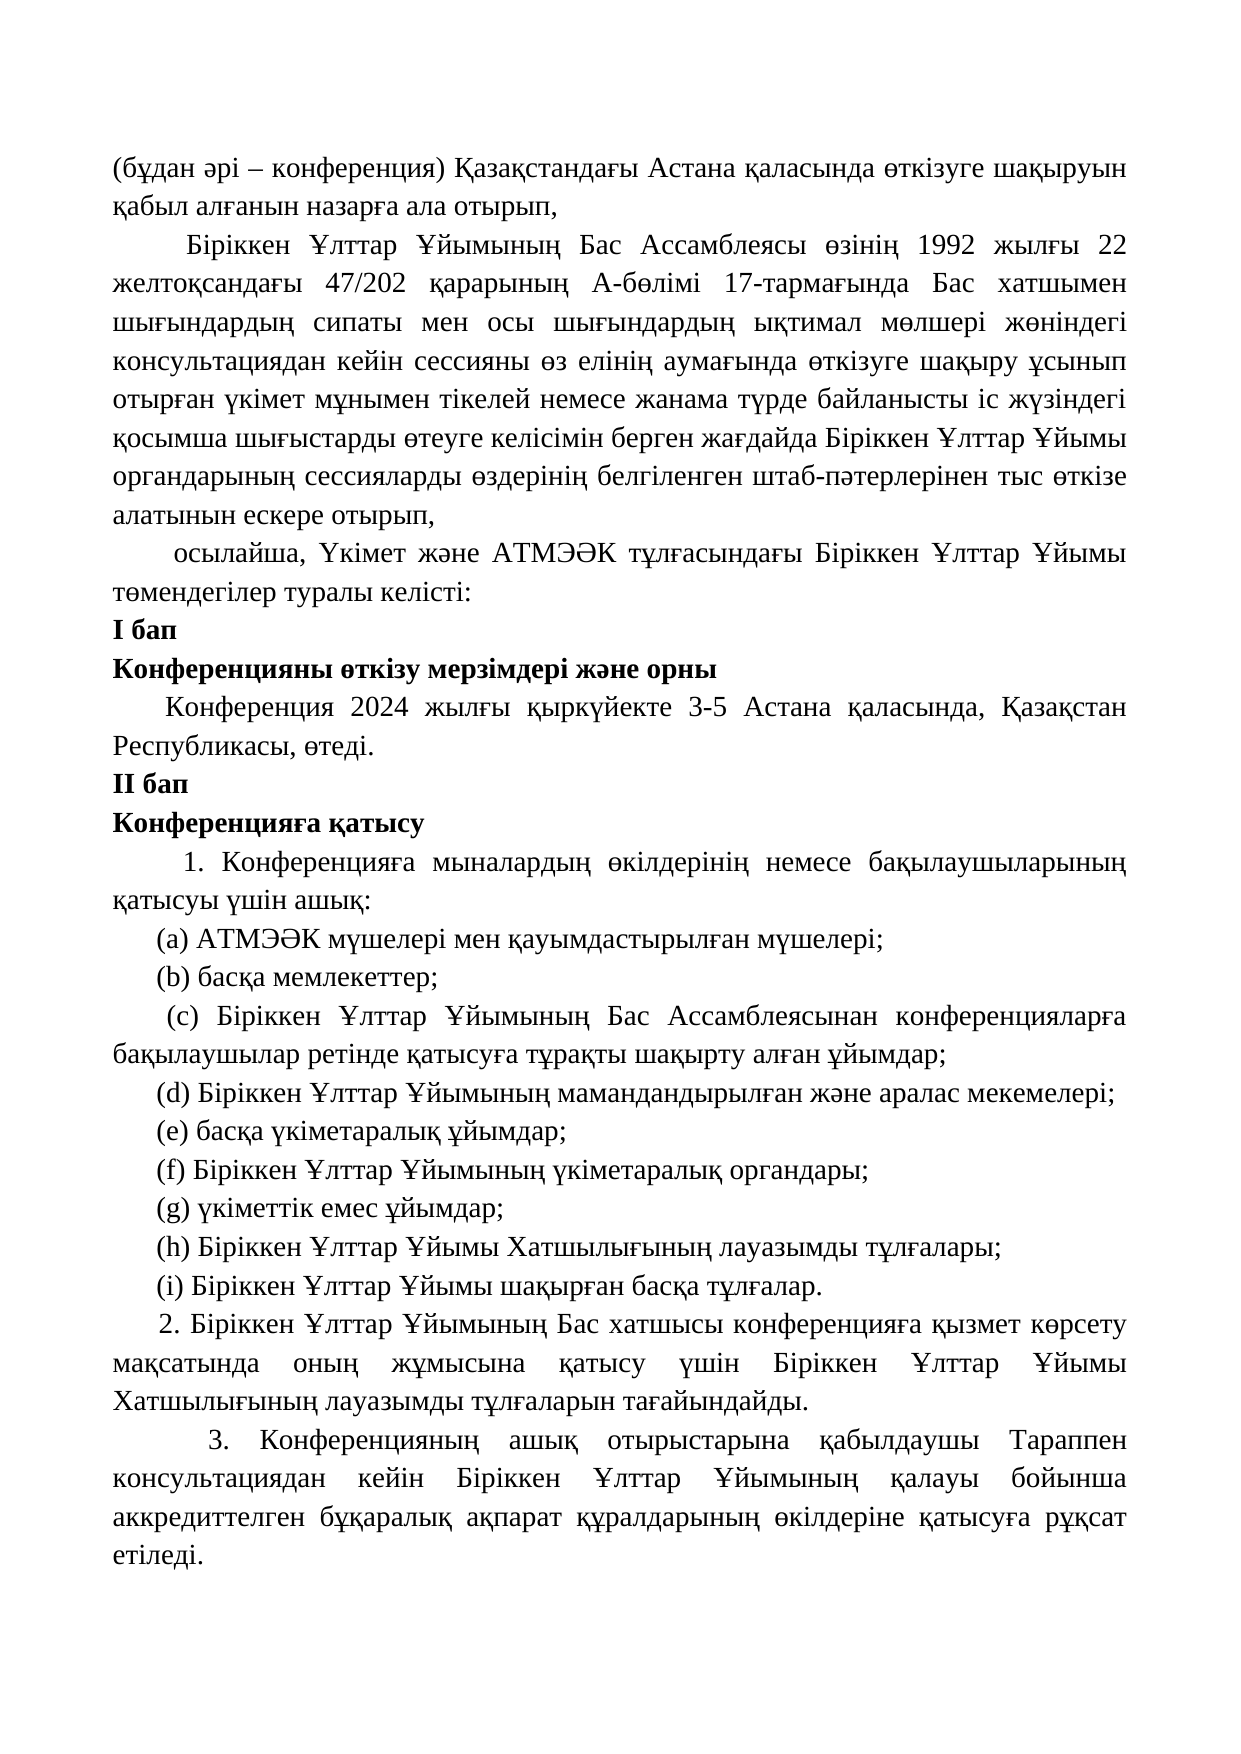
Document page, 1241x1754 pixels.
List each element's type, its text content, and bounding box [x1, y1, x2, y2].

text (b) басқа мемлекеттер; [112, 959, 1128, 993]
text (i) Біріккен Ұлттар Ұйымы шақырған басқа тұлғалар. [112, 1268, 1128, 1301]
text II бап [112, 767, 1128, 800]
text (h) Біріккен Ұлттар Ұйымы Хатшылығының лауазымды тұлғалары; [112, 1229, 1128, 1263]
text Конференцияға қатысу [112, 805, 1128, 839]
text (c) Біріккен Ұлттар Ұйымының Бас Ассамблеясынан конференцияларға бақылаушылар ретінде қатысуға тұрақты шақырту алған ұйымдар; [112, 998, 1128, 1070]
text Біріккен Ұлттар Ұйымының Бас Ассамблеясы өзінің 1992 жылғы 22 желтоқсандағы 47/202 қарарының А-бөлімі 17-тармағында Бас хатшымен шығындардың сипаты мен осы шығындардың ықтимал мөлшері жөніндегі консультациядан кейін сессияны өз елінің аумағында өткізуге шақыру ұсынып отырған үкімет мұнымен тікелей немесе жанама түрде байланысты іс жүзіндегі қосымша шығыстарды өтеуге келісімін берген жағдайда Біріккен Ұлттар Ұйымы органдарының сессияларды өздерінің белгіленген штаб-пәтерлерінен тыс өткізе алатынын ескере отырып, [112, 227, 1128, 530]
text Конференцияны өткізу мерзімдері және орны [112, 651, 1128, 684]
text 2. Біріккен Ұлттар Ұйымының Бас хатшысы конференцияға қызмет көрсету мақсатында оның жұмысына қатысу үшін Біріккен Ұлттар Ұйымы Хатшылығының лауазымды тұлғаларын тағайындайды. [112, 1306, 1128, 1417]
text 3. Конференцияның ашық отырыстарына қабылдаушы Тараппен консультациядан кейін Біріккен Ұлттар Ұйымының қалауы бойынша аккредиттелген бұқаралық ақпарат құралдарының өкілдеріне қатысуға рұқсат етіледі. [112, 1422, 1128, 1571]
text І бап [112, 612, 1128, 646]
text (а) АТМЭӘК мүшелері мен қауымдастырылған мүшелері; [112, 921, 1128, 954]
text (g) үкіметтік емес ұйымдар; [112, 1191, 1128, 1224]
text 1. Конференцияға мыналардың өкілдерінің немесе бақылаушыларының қатысуы үшін ашық: [112, 844, 1128, 916]
text (d) Біріккен Ұлттар Ұйымының мамандандырылған және аралас мекемелері; [112, 1075, 1128, 1108]
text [112, 150, 1128, 222]
text (e) басқа үкіметаралық ұйымдар; [112, 1113, 1128, 1147]
text Конференция 2024 жылғы қыркүйекте 3-5 Астана қаласында, Қазақстан Республикасы, өтеді. [112, 689, 1128, 762]
text (f) Біріккен Ұлттар Ұйымының үкіметаралық органдары; [112, 1152, 1128, 1186]
text осылайша, Үкімет және АТМЭӘК тұлғасындағы Біріккен Ұлттар Ұйымы төмендегілер туралы келісті: [112, 535, 1128, 607]
